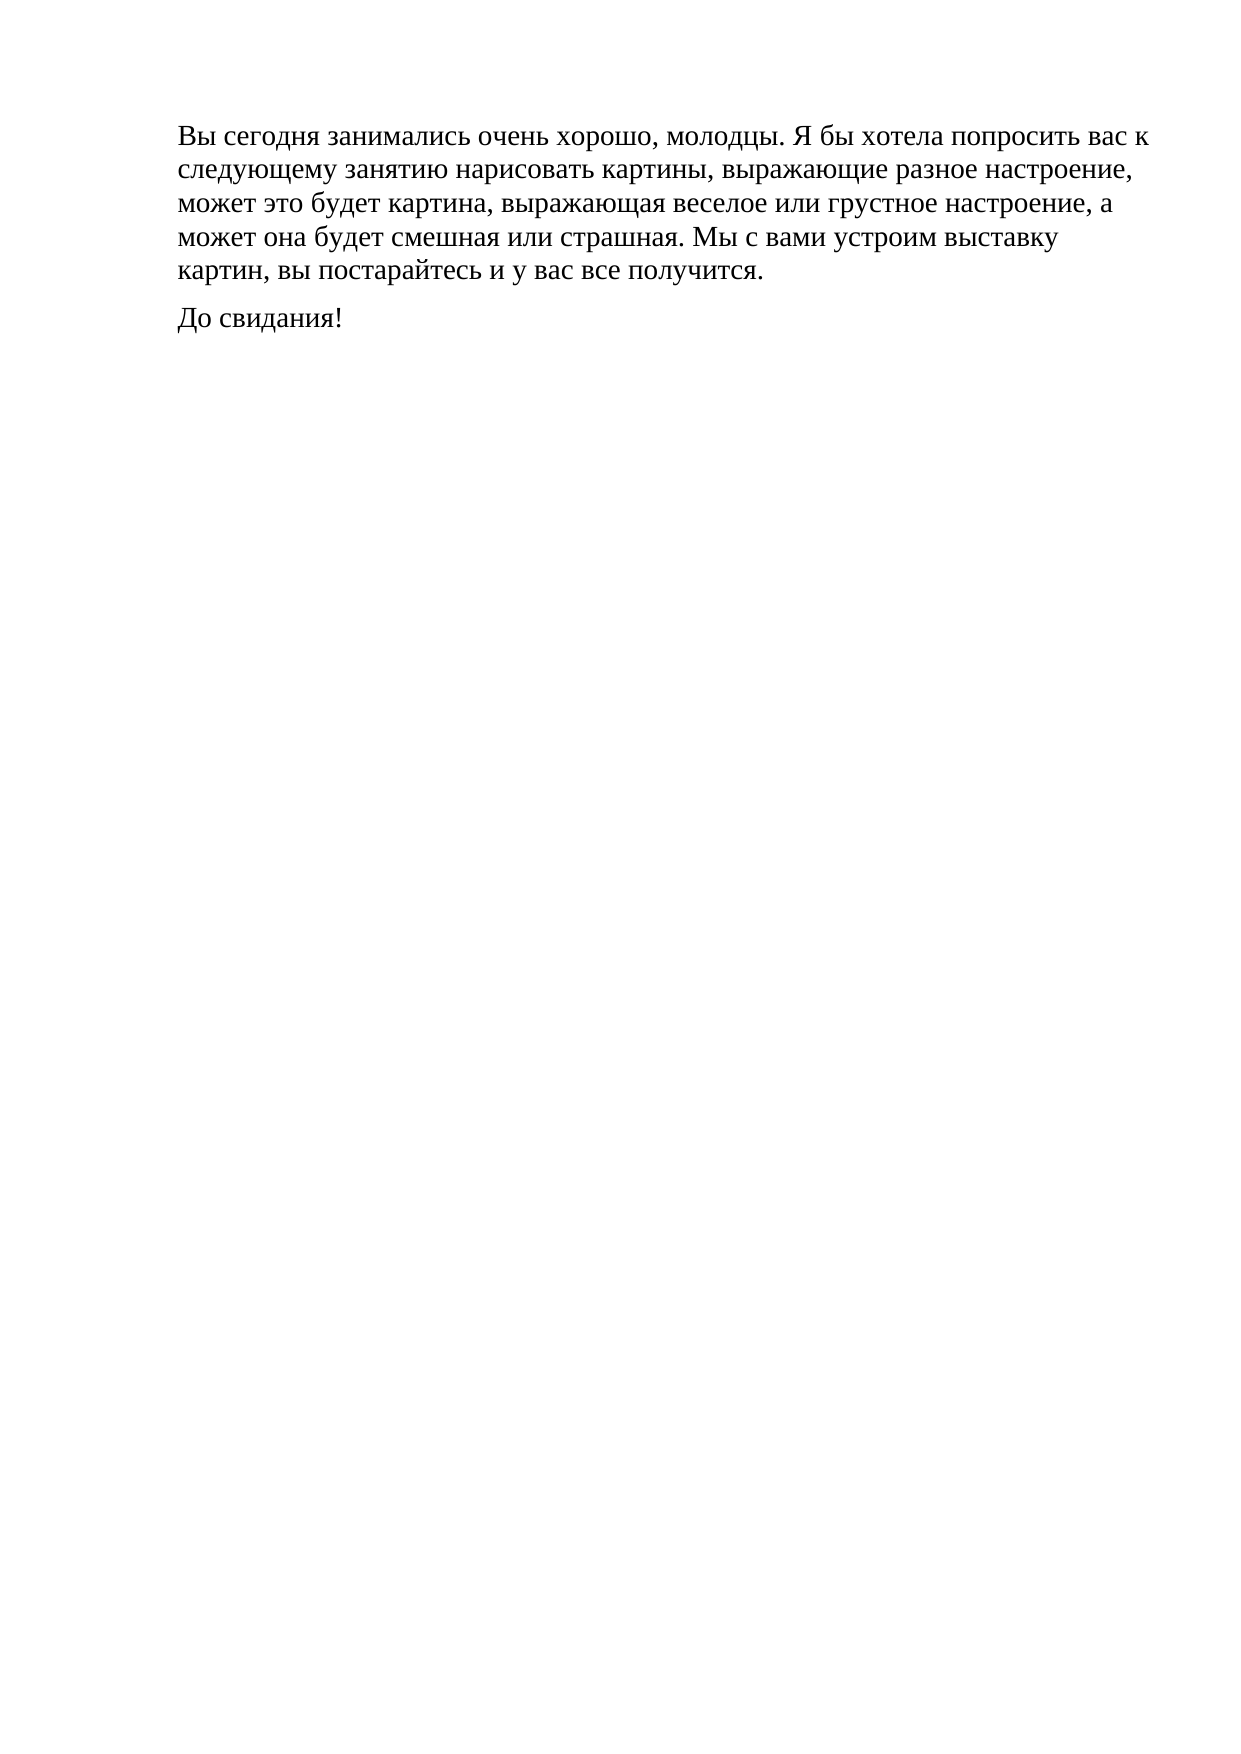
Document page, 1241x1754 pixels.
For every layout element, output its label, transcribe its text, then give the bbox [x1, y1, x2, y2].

text Вы сегодня занимались очень хорошо, молодцы. Я бы хотела попросить вас к следующему занятию нарисовать картины, выражающие разное настроение, может это будет картина, выражающая веселое или грустное настроение, а может она будет смешная или страшная. Мы с вами устроим выставку картин, вы постарайтесь и у вас все получится. [177, 118, 1152, 286]
text До свидания! [177, 300, 1152, 333]
